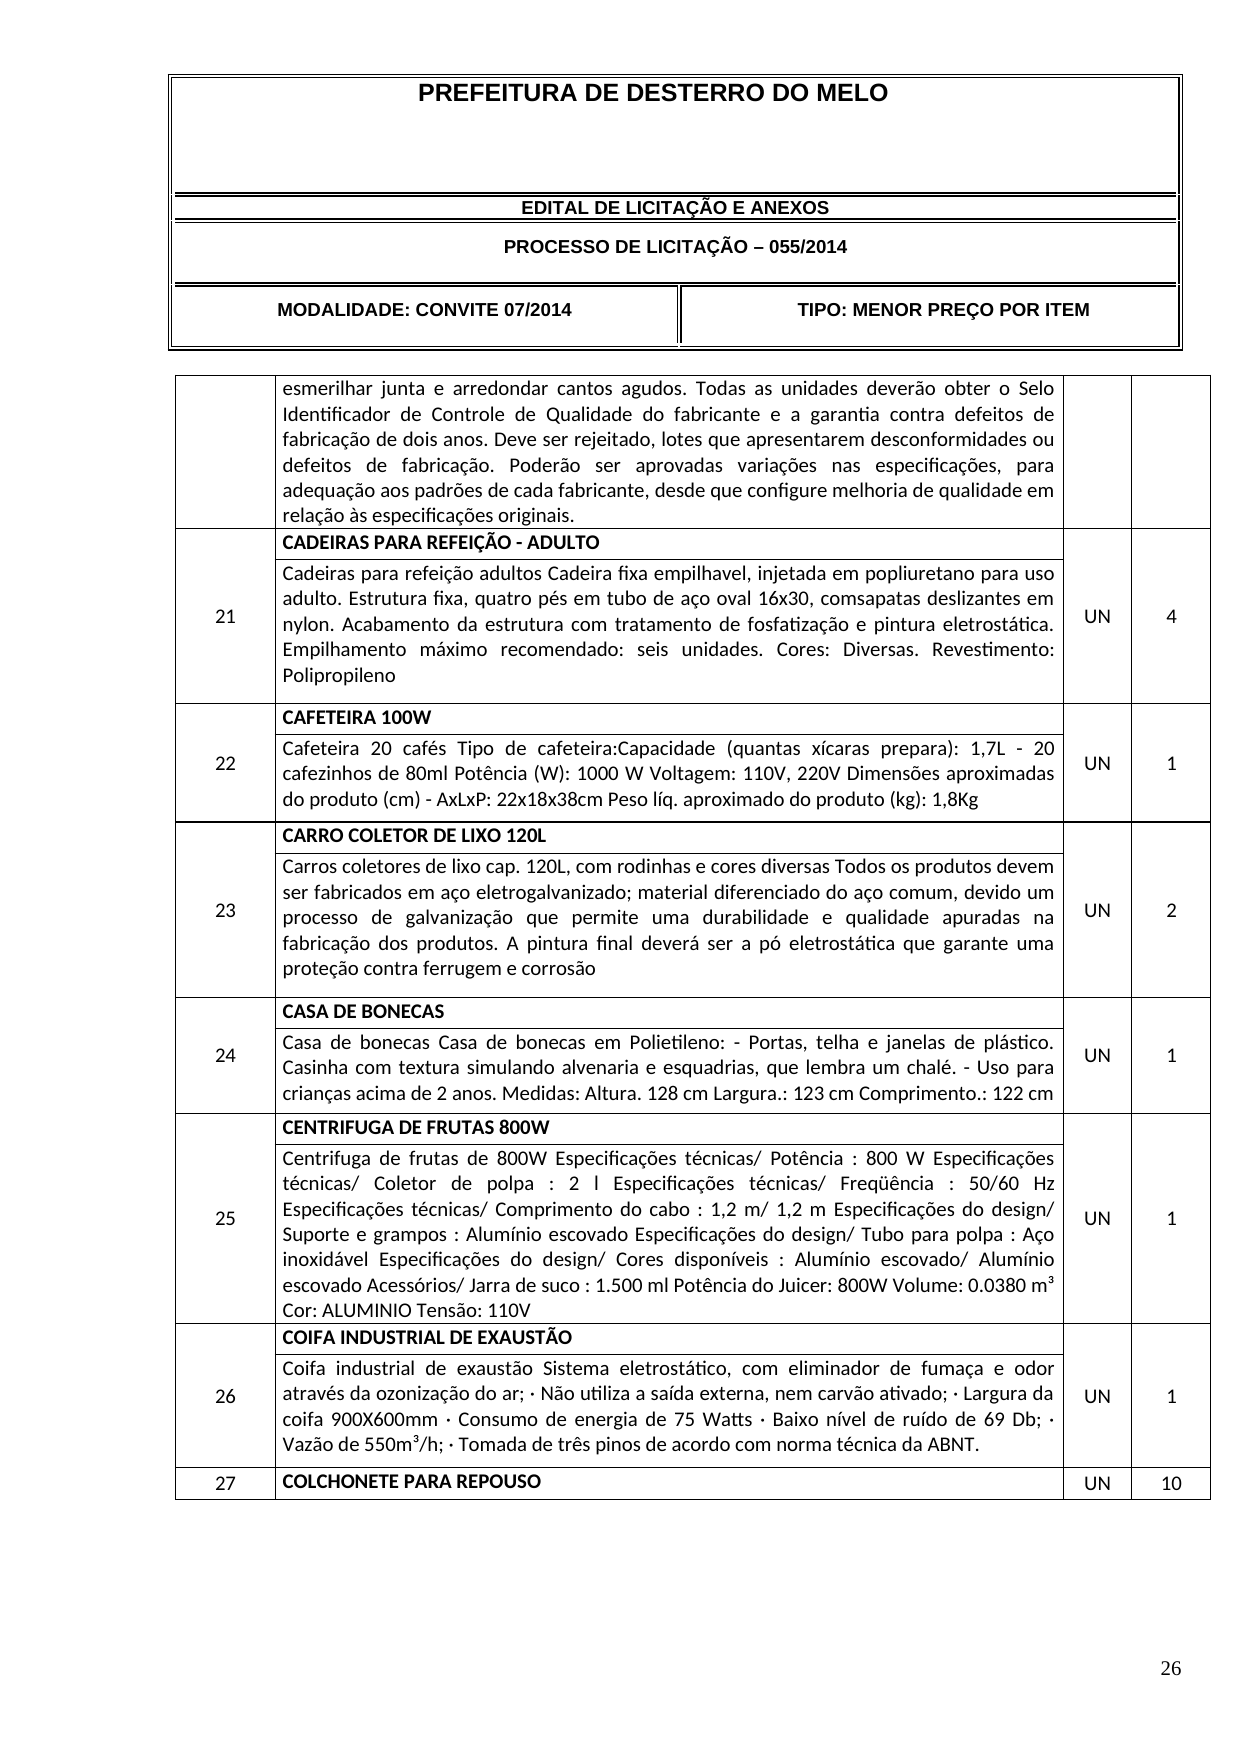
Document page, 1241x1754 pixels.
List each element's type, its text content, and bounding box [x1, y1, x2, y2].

table_cell 4 [1132, 529, 1210, 703]
table_cell 24 [176, 998, 275, 1113]
table_cell CADEIRAS PARA REFEIÇÃO - ADULTO [276, 529, 1063, 559]
table_cell 1 [1132, 704, 1210, 821]
table_cell 25 [176, 1114, 275, 1323]
table_cell 1 [1132, 1324, 1210, 1467]
table_cell 22 [176, 704, 275, 821]
table_cell UN [1064, 998, 1131, 1113]
table_cell Casa de bonecas Casa de bonecas em Polietileno: - Portas, telha e janelas de plástico. Casinha com textura simulando alvenaria e esquadrias, que lembra um chalé. - Uso para crianças acima de 2 anos. Medidas: Altura. 128 cm Largura.: 123 cm Comprimento.: 122 cm [276, 1029, 1063, 1113]
table_cell 1 [1132, 1114, 1210, 1323]
table_cell Coifa industrial de exaustão Sistema eletrostático, com eliminador de fumaça e odor através da ozonização do ar; · Não utiliza a saída externa, nem carvão ativado; · Largura da coifa 900X600mm · Consumo de energia de 75 Watts · Baixo nível de ruído de 69 Db; · Vazão de 550m³/h; · Tomada de três pinos de acordo com norma técnica da ABNT. [276, 1355, 1063, 1467]
table_cell UN [1064, 823, 1131, 997]
table_cell 1 [1132, 998, 1210, 1113]
table_cell UN [1064, 704, 1131, 821]
table_cell COIFA INDUSTRIAL DE EXAUSTÃO [276, 1324, 1063, 1354]
table_cell CASA DE BONECAS [276, 998, 1063, 1028]
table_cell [276, 376, 1063, 528]
table_cell 10 [1132, 1468, 1210, 1498]
table_cell Cadeiras para refeição adultos Cadeira fixa empilhavel, injetada em popliuretano para uso adulto. Estrutura fixa, quatro pés em tubo de aço oval 16x30, comsapatas deslizantes em nylon. Acabamento da estrutura com tratamento de fosfatização e pintura eletrostática. Empilhamento máximo recomendado: seis unidades. Cores: Diversas. Revestimento: Polipropileno [276, 560, 1063, 703]
table_cell UN [1064, 529, 1131, 703]
table_cell COLCHONETE PARA REPOUSO [276, 1468, 1063, 1498]
table_cell CARRO COLETOR DE LIXO 120L [276, 823, 1063, 852]
table_cell UN [1064, 1114, 1131, 1323]
table_cell CAFETEIRA 100W [276, 704, 1063, 734]
table_cell 27 [176, 1468, 275, 1498]
table_cell UN [1064, 1468, 1131, 1498]
table_cell Centrifuga de frutas de 800W Especificações técnicas/ Potência : 800 W Especificações técnicas/ Coletor de polpa : 2 l Especificações técnicas/ Freqüência : 50/60 Hz Especificações técnicas/ Comprimento do cabo : 1,2 m/ 1,2 m Especificações do design/ Suporte e grampos : Alumínio escovado Especificações do design/ Tubo para polpa : Aço inoxidável Especificações do design/ Cores disponíveis : Alumínio escovado/ Alumínio escovado Acessórios/ Jarra de suco : 1.500 ml Potência do Juicer: 800W Volume: 0.0380 m³ Cor: ALUMINIO Tensão: 110V [276, 1145, 1063, 1323]
table_cell Cafeteira 20 cafés Tipo de cafeteira:Capacidade (quantas xícaras prepara): 1,7L - 20 cafezinhos de 80ml Potência (W): 1000 W Voltagem: 110V, 220V Dimensões aproximadas do produto (cm) - AxLxP: 22x18x38cm Peso líq. aproximado do produto (kg): 1,8Kg [276, 735, 1063, 821]
table_cell 21 [176, 529, 275, 703]
table_cell Carros coletores de lixo cap. 120L, com rodinhas e cores diversas Todos os produtos devem ser fabricados em aço eletrogalvanizado; material diferenciado do aço comum, devido um processo de galvanização que permite uma durabilidade e qualidade apuradas na fabricação dos produtos. A pintura final deverá ser a pó eletrostática que garante uma proteção contra ferrugem e corrosão [276, 854, 1063, 997]
table_cell 2 [1132, 823, 1210, 997]
table_cell 26 [176, 1324, 275, 1467]
table_cell 23 [176, 823, 275, 997]
table_cell CENTRIFUGA DE FRUTAS 800W [276, 1114, 1063, 1144]
table_cell UN [1064, 1324, 1131, 1467]
